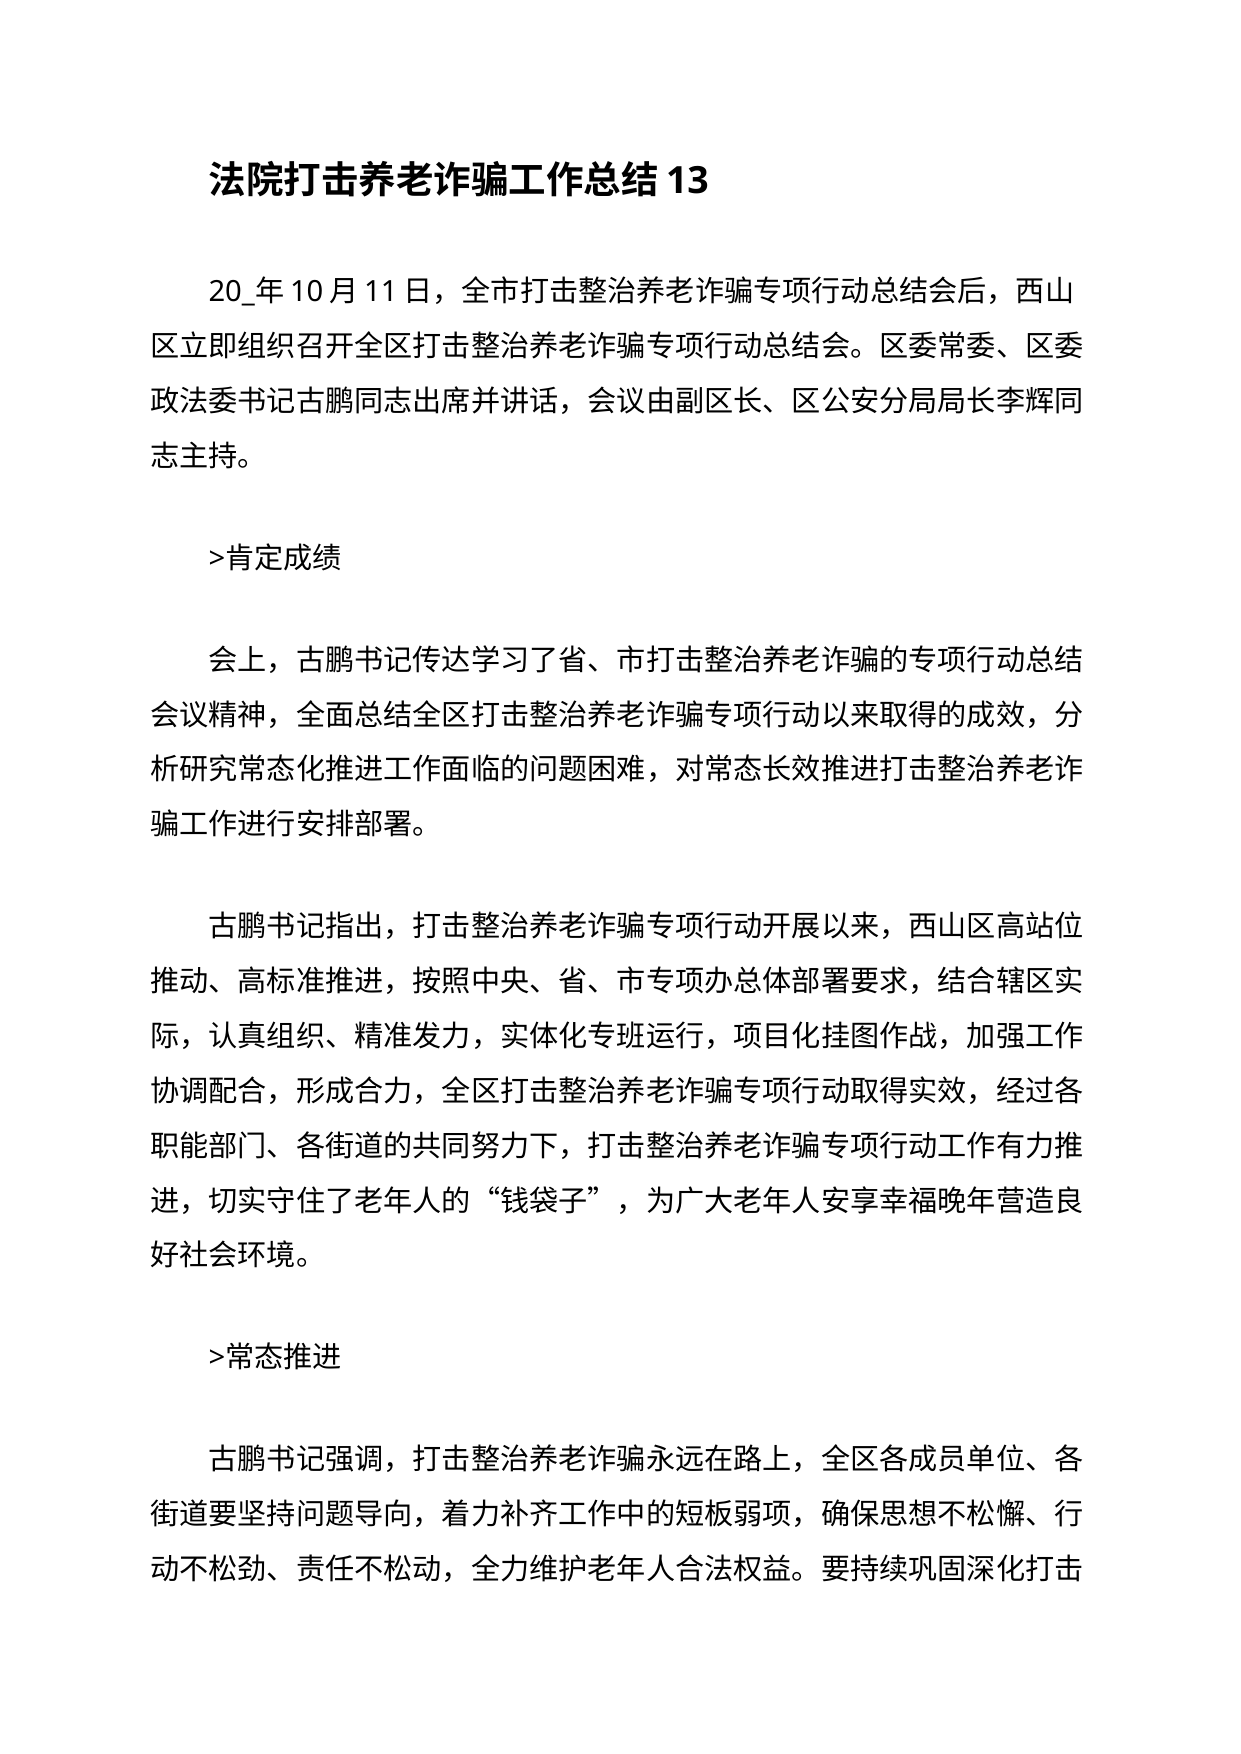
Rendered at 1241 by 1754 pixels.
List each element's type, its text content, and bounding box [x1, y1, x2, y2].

text >常态推进 [150, 1334, 1090, 1376]
text 20_年10月11日，全市打击整治养老诈骗专项行动总结会后，西山区立即组织召开全区打击整治养老诈骗专项行动总结会。区委常委、区委政法委书记古鹏同志出席并讲话，会议由副区长、区公安分局局长李辉同志主持。 [150, 268, 1090, 475]
text 古鹏书记指出，打击整治养老诈骗专项行动开展以来，西山区高站位推动、高标准推进，按照中央、省、市专项办总体部署要求，结合辖区实际，认真组织、精准发力，实体化专班运行，项目化挂图作战，加强工作协调配合，形成合力，全区打击整治养老诈骗专项行动取得实效，经过各职能部门、各街道的共同努力下，打击整治养老诈骗专项行动工作有力推进，切实守住了老年人的“钱袋子”，为广大老年人安享幸福晚年营造良好社会环境。 [150, 903, 1090, 1274]
text 法院打击养老诈骗工作总结13 [150, 150, 1090, 204]
text 会上，古鹏书记传达学习了省、市打击整治养老诈骗的专项行动总结会议精神，全面总结全区打击整治养老诈骗专项行动以来取得的成效，分析研究常态化推进工作面临的问题困难，对常态长效推进打击整治养老诈骗工作进行安排部署。 [150, 636, 1090, 843]
text >肯定成绩 [150, 534, 1090, 577]
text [150, 1436, 1090, 1588]
